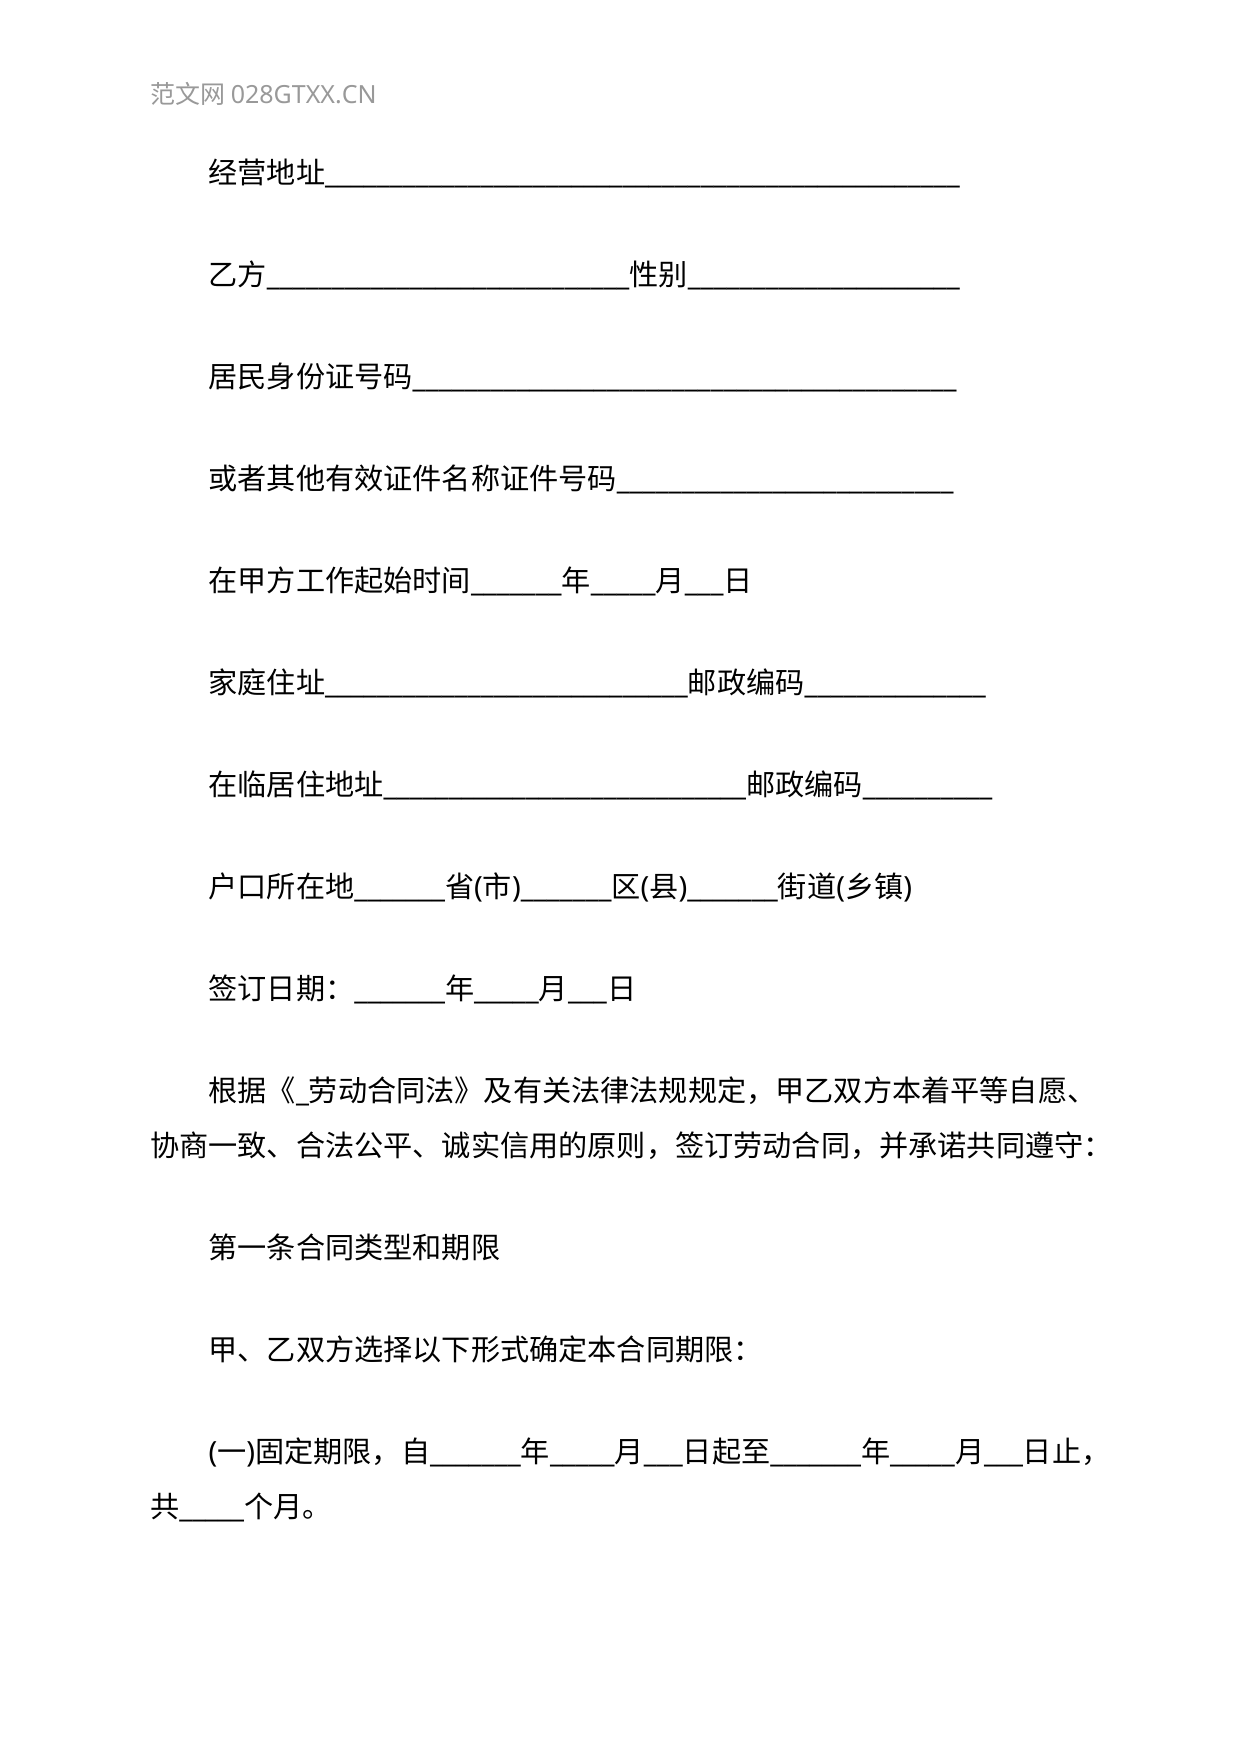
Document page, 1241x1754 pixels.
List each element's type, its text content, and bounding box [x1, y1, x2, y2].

text 居民身份证号码__________________________________________ [150, 354, 1090, 396]
text (一)固定期限，自_______年_____月___日起至_______年_____月___日止，共_____个月。 [150, 1428, 1090, 1526]
text 乙方____________________________性别_____________________ [150, 252, 1090, 294]
text 根据《_劳动合同法》及有关法律法规规定，甲乙双方本着平等自愿、协商一致、合法公平、诚实信用的原则，签订劳动合同，并承诺共同遵守： [150, 1068, 1090, 1165]
text 户口所在地_______省(市)_______区(县)_______街道(乡镇) [150, 864, 1090, 906]
text 或者其他有效证件名称证件号码__________________________ [150, 456, 1090, 498]
text 签订日期：_______年_____月___日 [150, 966, 1090, 1008]
text 甲、乙双方选择以下形式确定本合同期限： [150, 1326, 1090, 1369]
text 在临居住地址____________________________邮政编码__________ [150, 762, 1090, 804]
text 在甲方工作起始时间_______年_____月___日 [150, 558, 1090, 600]
text 经营地址_________________________________________________ [150, 150, 1090, 192]
text 家庭住址____________________________邮政编码______________ [150, 660, 1090, 702]
text 第一条合同类型和期限 [150, 1224, 1090, 1267]
